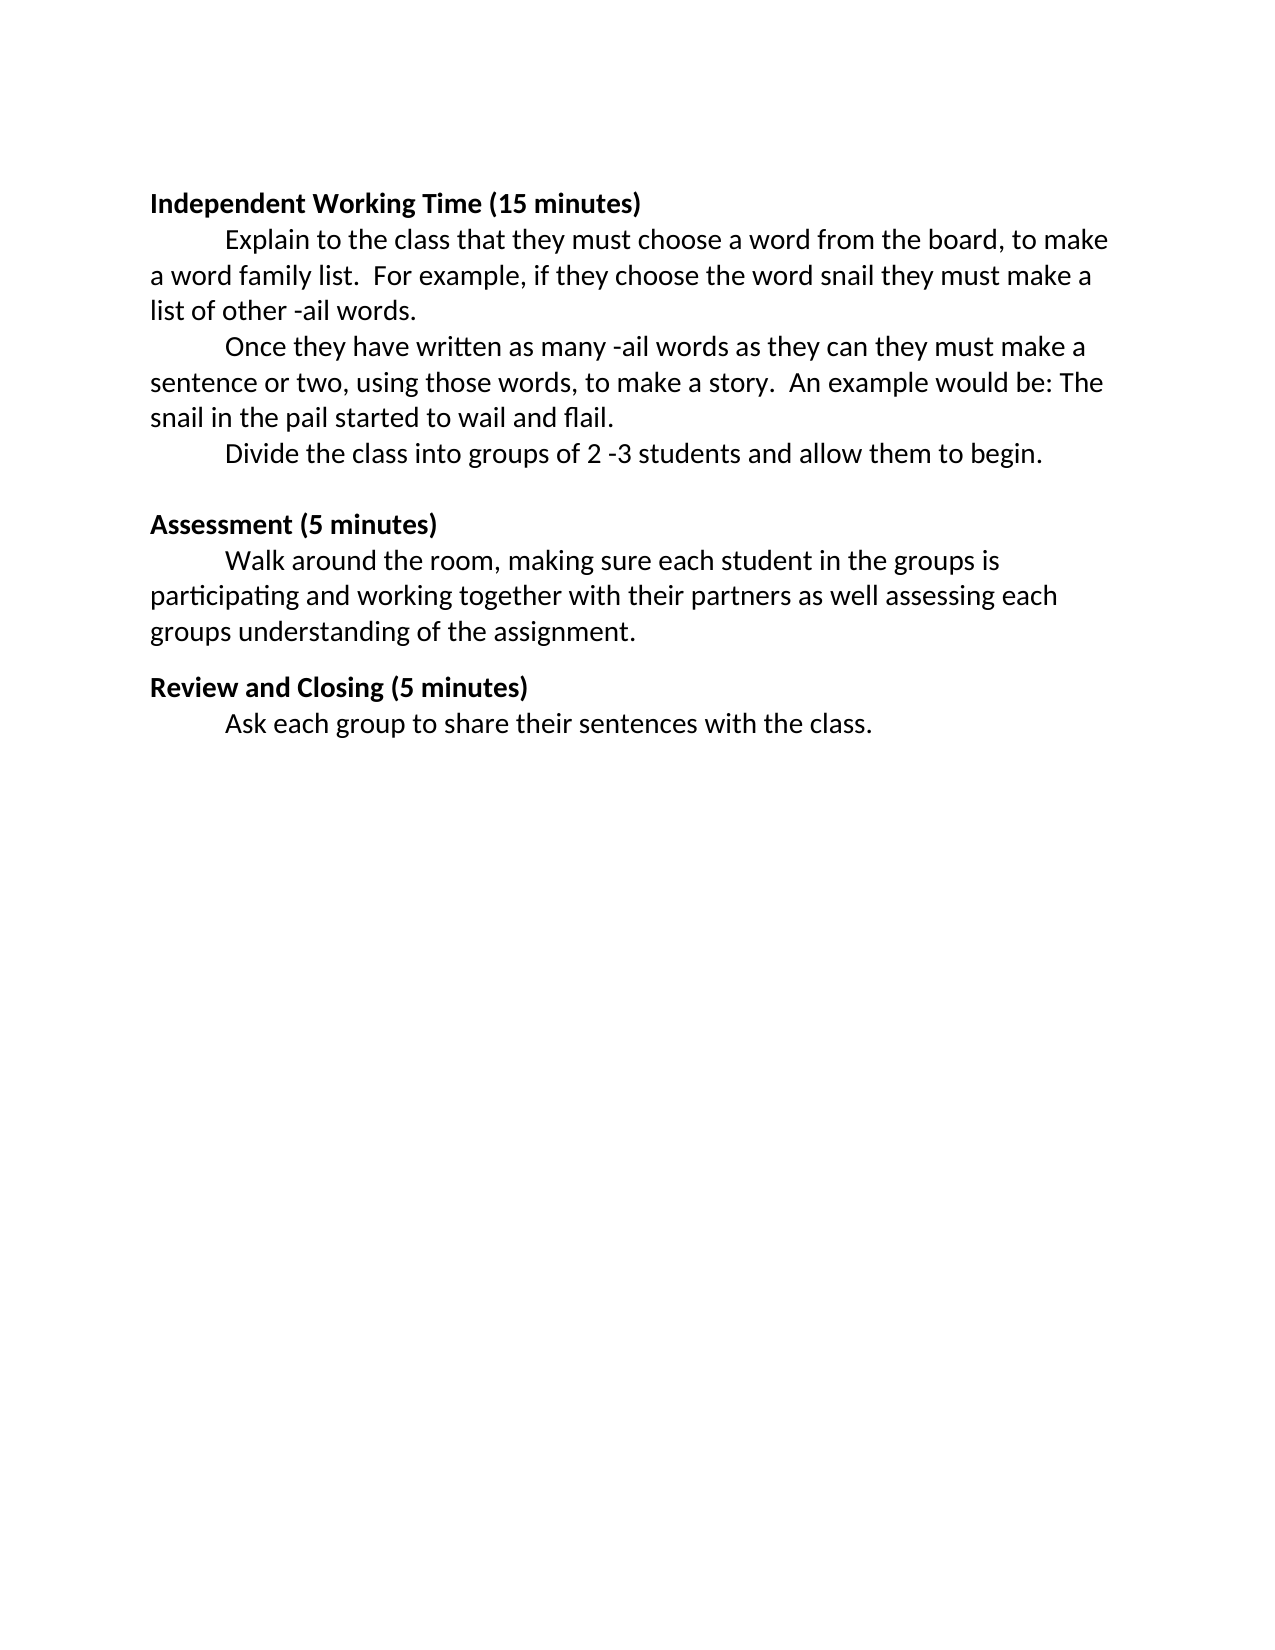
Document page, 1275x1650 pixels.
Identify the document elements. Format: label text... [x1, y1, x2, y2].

text Ask each group to share their sentences with the class. [150, 705, 1125, 741]
text Divide the class into groups of 2 -3 students and allow them to begin. [150, 435, 1125, 471]
text Independent Working Time (15 minutes) [150, 186, 1125, 221]
text Explain to the class that they must choose a word from the board, to make a word family list. For example, if they choose the word snail they must make a list of other -ail words. [150, 221, 1125, 328]
text Assessment (5 minutes) [150, 506, 1125, 542]
text Walk around the room, making sure each student in the groups is participating and working together with their partners as well assessing each groups understanding of the assignment. [150, 542, 1125, 649]
text Once they have written as many -ail words as they can they must make a sentence or two, using those words, to make a story. An example would be: The snail in the pail started to wail and flail. [150, 328, 1125, 435]
text Review and Closing (5 minutes) [150, 669, 1125, 705]
